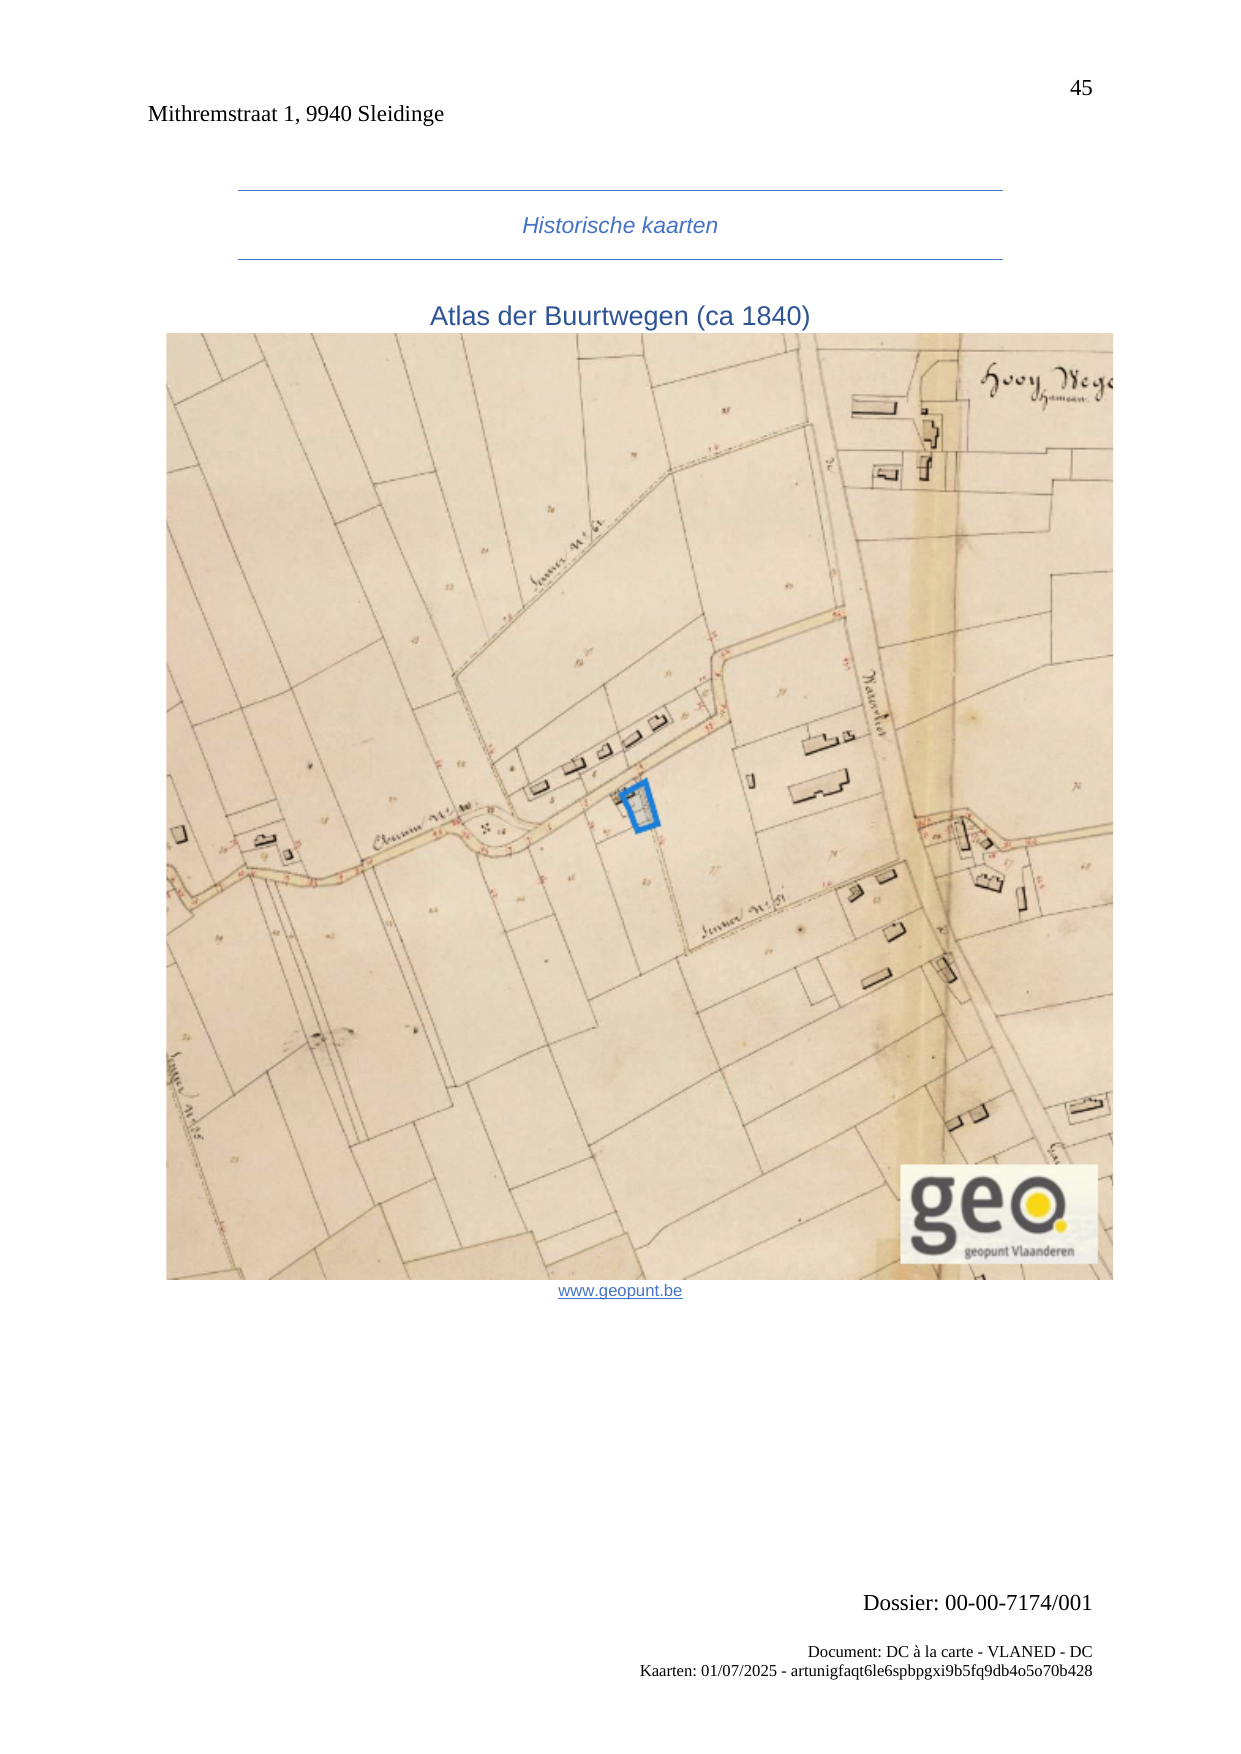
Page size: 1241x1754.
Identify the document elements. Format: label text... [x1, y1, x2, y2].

text www.geopunt.be [148, 333, 1093, 1300]
subtitle Atlas der Buurtwegen (ca 1840) [148, 300, 1093, 331]
text Historische kaarten [238, 191, 1003, 259]
